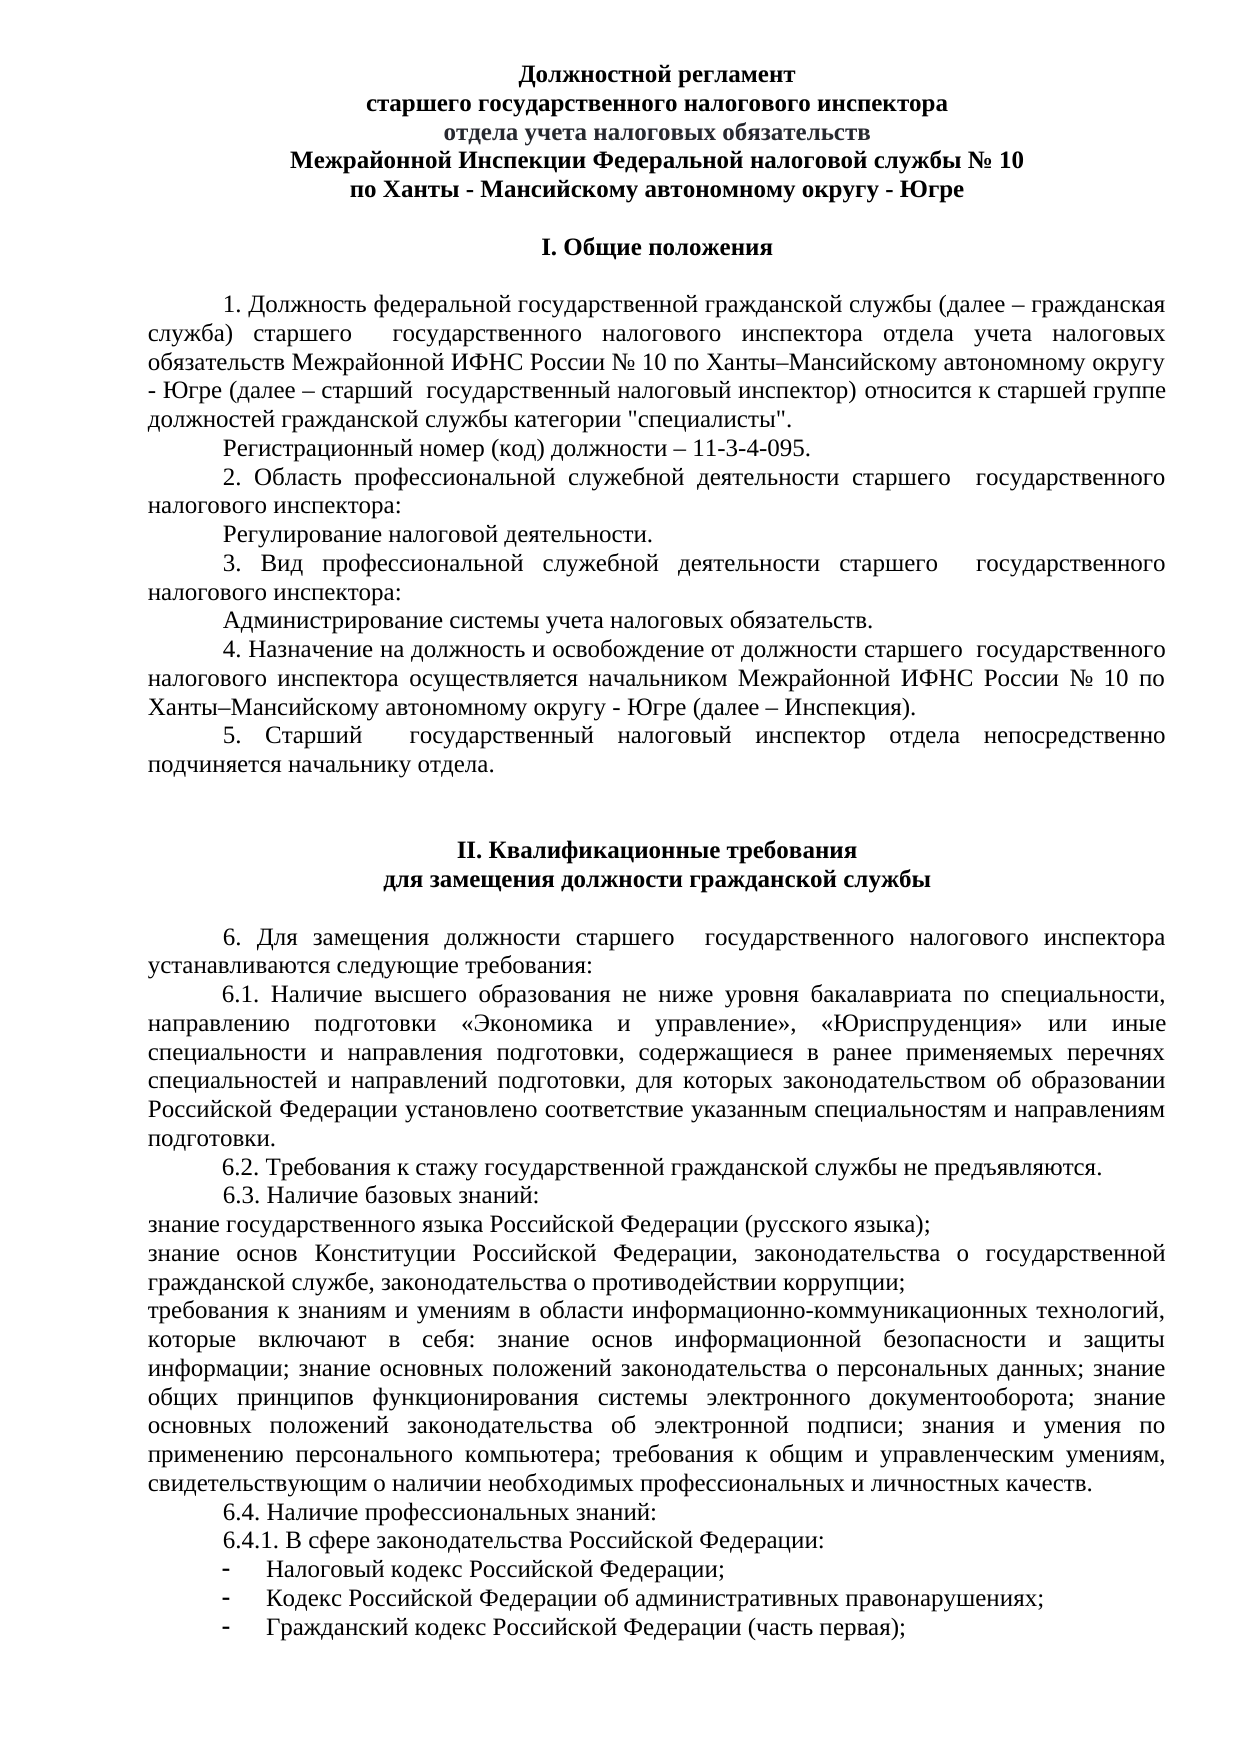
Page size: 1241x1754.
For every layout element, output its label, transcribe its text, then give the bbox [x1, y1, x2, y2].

text Регулирование налоговой деятельности. [148, 519, 1166, 548]
text 6. Для замещения должности старшего государственного налогового инспектора устанавливаются следующие требования: [148, 922, 1166, 979]
text знание основ Конституции Российской Федерации, законодательства о государственной гражданской службе, законодательства о противодействии коррупции; [148, 1238, 1166, 1295]
text знание государственного языка Российской Федерации (русского языка); [148, 1209, 1166, 1238]
list Кодекс Российской Федерации об административных правонарушениях; [148, 1583, 1166, 1612]
text требования к знаниям и умениям в области информационно-коммуникационных технологий, которые включают в себя: знание основ информационной безопасности и защиты информации; знание основных положений законодательства о персональных данных; знание общих принципов функционирования системы электронного документооборота; знание основных положений законодательства об электронной подписи; знания и умения по применению персонального компьютера; требования к общим и управленческим умениям, свидетельствующим о наличии необходимых профессиональных и личностных качеств. [148, 1295, 1166, 1497]
text 6.1. Наличие высшего образования не ниже уровня бакалавриата по специальности, направлению подготовки «Экономика и управление», «Юриспруденция» или иные специальности и направления подготовки, содержащиеся в ранее применяемых перечнях специальностей и направлений подготовки, для которых законодательством об образовании Российской Федерации установлено соответствие указанным специальностям и направлениям подготовки. [148, 979, 1166, 1152]
text 3. Вид профессиональной служебной деятельности старшего государственного налогового инспектора: [148, 548, 1166, 605]
text 6.3. Наличие базовых знаний: [148, 1180, 1166, 1209]
text Администрирование системы учета налоговых обязательств. [148, 605, 1166, 634]
subtitle I. Общие положения [148, 232, 1166, 260]
text 6.2. Требования к стажу государственной гражданской службы не предъявляются. [148, 1152, 1166, 1180]
text 2. Область профессиональной служебной деятельности старшего государственного налогового инспектора: [148, 462, 1166, 519]
text 4. Назначение на должность и освобождение от должности старшего государственного налогового инспектора осуществляется начальником Межрайонной ИФНС России № 10 по Ханты–Мансийскому автономному округу - Югре (далее – Инспекция). [148, 634, 1166, 720]
text 1. Должность федеральной государственной гражданской службы (далее – гражданская служба) старшего государственного налогового инспектора отдела учета налоговых обязательств Межрайонной ИФНС России № 10 по Ханты–Мансийскому автономному округу - Югре (далее – старший государственный налоговый инспектор) относится к старшей группе должностей гражданской службы категории "специалисты". [148, 289, 1166, 433]
text Межрайонной Инспекции Федеральной налоговой службы № 10 [148, 145, 1166, 174]
text 6.4.1. В сфере законодательства Российской Федерации: [148, 1525, 1166, 1554]
subtitle Должностной регламент старшего государственного налогового инспектора [148, 59, 1166, 117]
text 6.4. Наличие профессиональных знаний: [148, 1497, 1166, 1525]
subtitle II. Квалификационные требования [148, 835, 1166, 864]
text 5. Старший государственный налоговый инспектор отдела непосредственно подчиняется начальнику отдела. [148, 720, 1166, 778]
text по Ханты - Мансийскому автономному округу - Югре [148, 174, 1166, 203]
list Гражданский кодекс Российской Федерации (часть первая); [148, 1612, 1166, 1640]
subtitle отдела учета налоговых обязательств [148, 117, 1166, 145]
subtitle для замещения должности гражданской службы [148, 864, 1166, 893]
list Налоговый кодекс Российской Федерации; [148, 1554, 1166, 1583]
text Регистрационный номер (код) должности – 11-3-4-095. [148, 433, 1166, 462]
